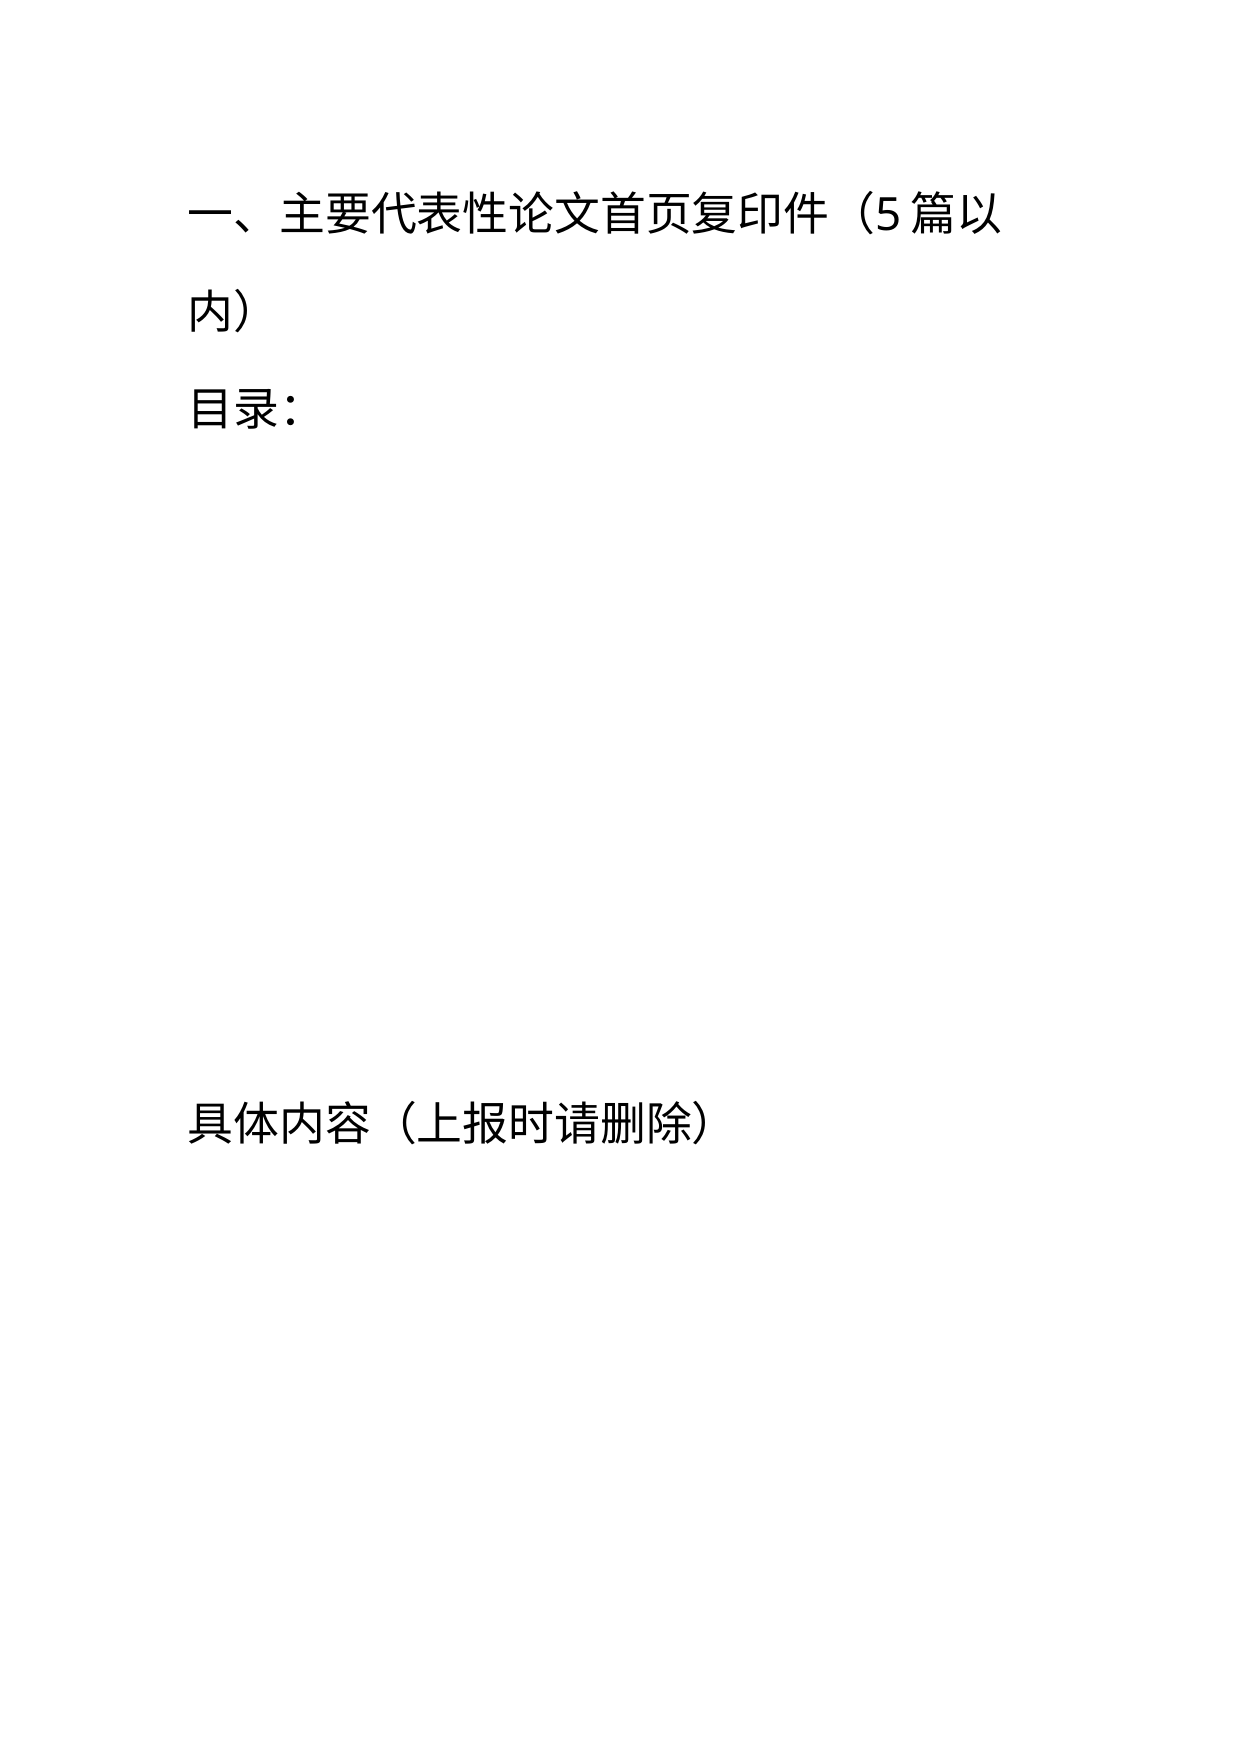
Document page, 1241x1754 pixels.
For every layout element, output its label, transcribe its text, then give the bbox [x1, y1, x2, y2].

text 具体内容（上报时请删除） [187, 1072, 1053, 1169]
text 目录： [187, 357, 1053, 454]
text 一、主要代表性论文首页复印件（5篇以内） [187, 162, 1053, 357]
